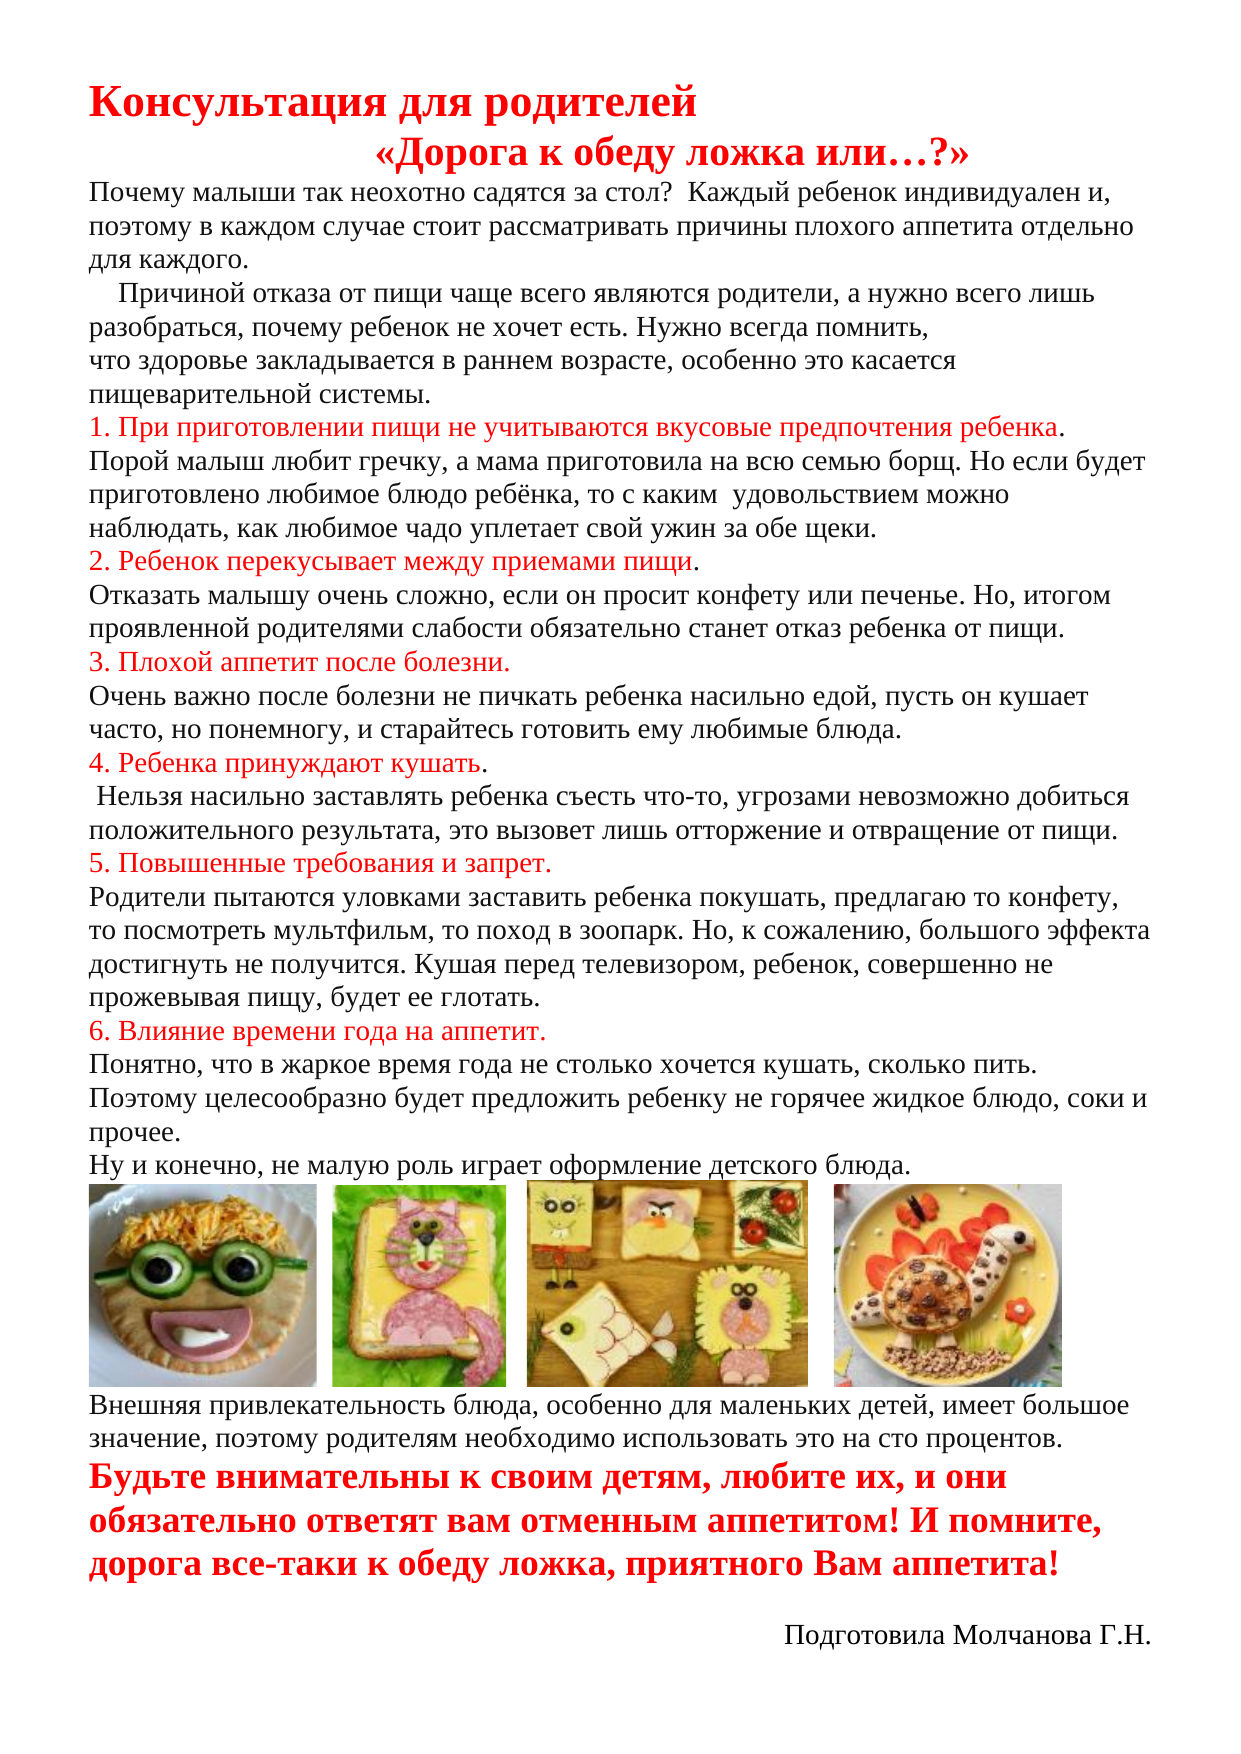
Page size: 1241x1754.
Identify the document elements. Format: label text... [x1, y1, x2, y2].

text Ну и конечно, не малую роль играет оформление детского блюда. [89, 1147, 1152, 1181]
picture [526, 1180, 808, 1387]
text 6. Влияние времени года на аппетит. [89, 1013, 1152, 1047]
picture [88, 1184, 317, 1387]
text Причиной отказа от пищи чаще всего являются родители, а нужно всего лишь разобраться, почему ребенок не хочет есть. Нужно всегда помнить, что здоровье закладывается в раннем возрасте, особенно это касается пищеварительной системы. [89, 275, 1152, 409]
text 5. Повышенные требования и запрет. [89, 845, 1152, 879]
text 4. Ребенка принуждают кушать. [89, 745, 1152, 778]
text 2. Ребенок перекусывает между приемами пищи. [89, 543, 1152, 577]
text Будьте внимательны к своим детям, любите их, и они обязательно ответят вам отменным аппетитом! И помните, дорога все-таки к обеду ложка, приятного Вам аппетита! [89, 1454, 1152, 1583]
picture [833, 1184, 1062, 1387]
text Внешняя привлекательность блюда, особенно для маленьких детей, имеет большое значение, поэтому родителям необходимо использовать это на сто процентов. [89, 1387, 1152, 1454]
text Почему малыши так неохотно садятся за стол? Каждый ребенок индивидуален и, поэтому в каждом случае стоит рассматривать причины плохого аппетита отдельно для каждого. [89, 174, 1152, 275]
text Консультация для родителей [89, 74, 1152, 127]
text Отказать малышу очень сложно, если он просит конфету или печенье. Но, итогом проявленной родителями слабости обязательно станет отказ ребенка от пищи. [89, 577, 1152, 644]
text Подготовила Молчанова Г.Н. [89, 1617, 1152, 1650]
text «Дорога к обеду ложка или…?» [89, 127, 1152, 174]
text Очень важно после болезни не пичкать ребенка насильно едой, пусть он кушает часто, но понемногу, и старайтесь готовить ему любимые блюда. [89, 678, 1152, 745]
text Родители пытаются уловками заставить ребенка покушать, предлагаю то конфету, то посмотреть мультфильм, то поход в зоопарк. Но, к сожалению, большого эффекта достигнуть не получится. Кушая перед телевизором, ребенок, совершенно не прожевывая пищу, будет ее глотать. [89, 879, 1152, 1013]
text 3. Плохой аппетит после болезни. [89, 644, 1152, 678]
text Понятно, что в жаркое время года не столько хочется кушать, сколько пить. Поэтому целесообразно будет предложить ребенку не горячее жидкое блюдо, соки и прочее. [89, 1047, 1152, 1147]
text Нельзя насильно заставлять ребенка съесть что-то, угрозами невозможно добиться положительного результата, это вызовет лишь отторжение и отвращение от пищи. [89, 778, 1152, 845]
text 1. При приготовлении пищи не учитываются вкусовые предпочтения ребенка. Порой малыш любит гречку, а мама приготовила на всю семью борщ. Но если будет приготовлено любимое блюдо ребёнка, то с каким удовольствием можно наблюдать, как любимое чадо уплетает свой ужин за обе щеки. [89, 409, 1152, 543]
picture [332, 1185, 507, 1387]
